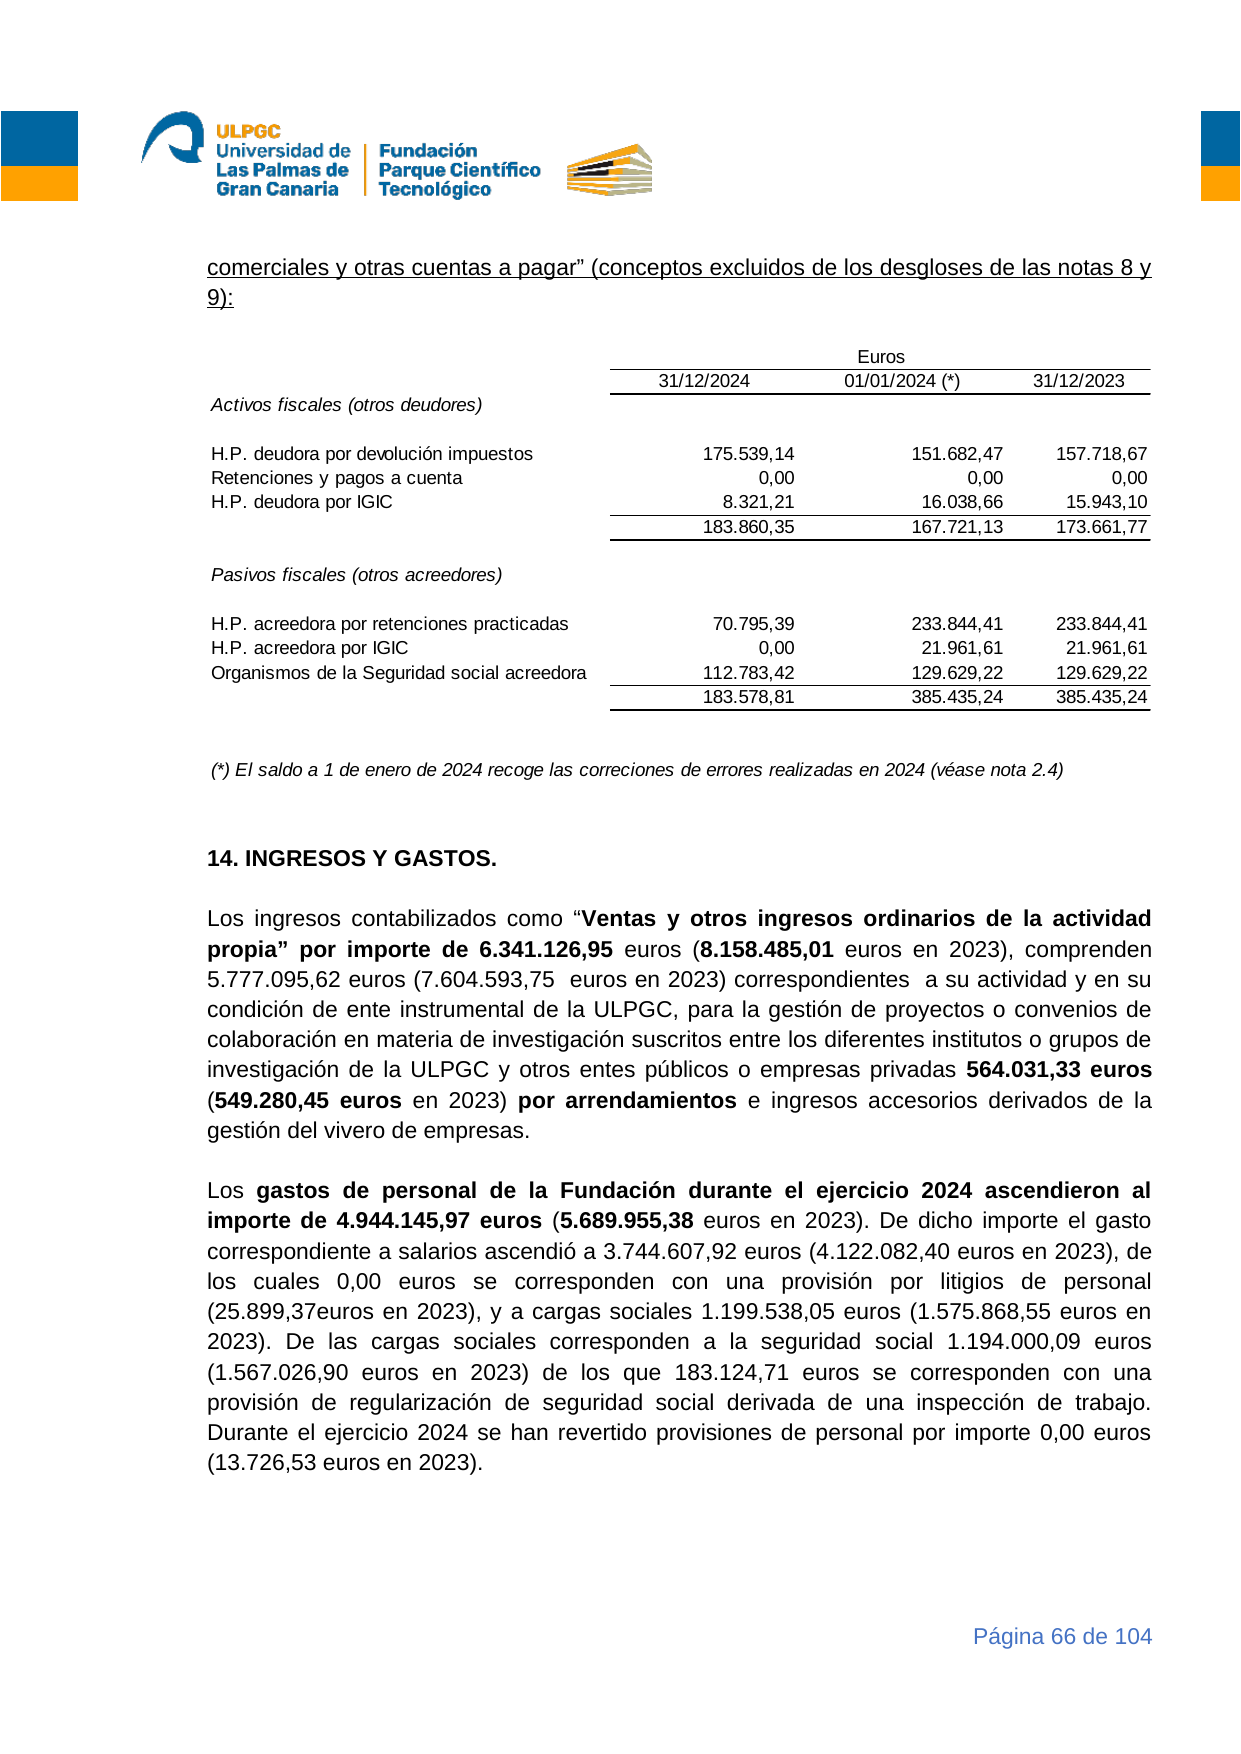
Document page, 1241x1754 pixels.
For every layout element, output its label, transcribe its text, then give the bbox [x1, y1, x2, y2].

picture [114, 85, 680, 223]
text 14. INGRESOS Y GASTOS. [207, 845, 1152, 871]
text Los gastos de personal de la Fundación durante el ejercicio 2024 ascendieron al importe de 4.944.145,97 euros (5.689.955,38 euros en 2023). De dicho importe el gasto correspondiente a salarios ascendió a 3.744.607,92 euros (4.122.082,40 euros en 2023), de los cuales 0,00 euros se corresponden con una provisión por litigios de personal (25.899,37euros en 2023), y a cargas sociales 1.199.538,05 euros (1.575.868,55 euros en 2023). De las cargas sociales corresponden a la seguridad social 1.194.000,09 euros (1.567.026,90 euros en 2023) de los que 183.124,71 euros se corresponden con una provisión de regularización de seguridad social derivada de una inspección de trabajo. Durante el ejercicio 2024 se han revertido provisiones de personal por importe 0,00 euros (13.726,53 euros en 2023). [207, 1177, 1152, 1476]
text Los ingresos contabilizados como “Ventas y otros ingresos ordinarios de la actividad propia” por importe de 6.341.126,95 euros (8.158.485,01 euros en 2023), comprenden 5.777.095,62 euros (7.604.593,75 euros en 2023) correspondientes a su actividad y en su condición de ente instrumental de la ULPGC, para la gestión de proyectos o convenios de colaboración en materia de investigación suscritos entre los diferentes institutos o grupos de investigación de la ULPGC y otros entes públicos o empresas privadas 564.031,33 euros (549.280,45 euros en 2023) por arrendamientos e ingresos accesorios derivados de la gestión del vivero de empresas. [207, 905, 1152, 1143]
